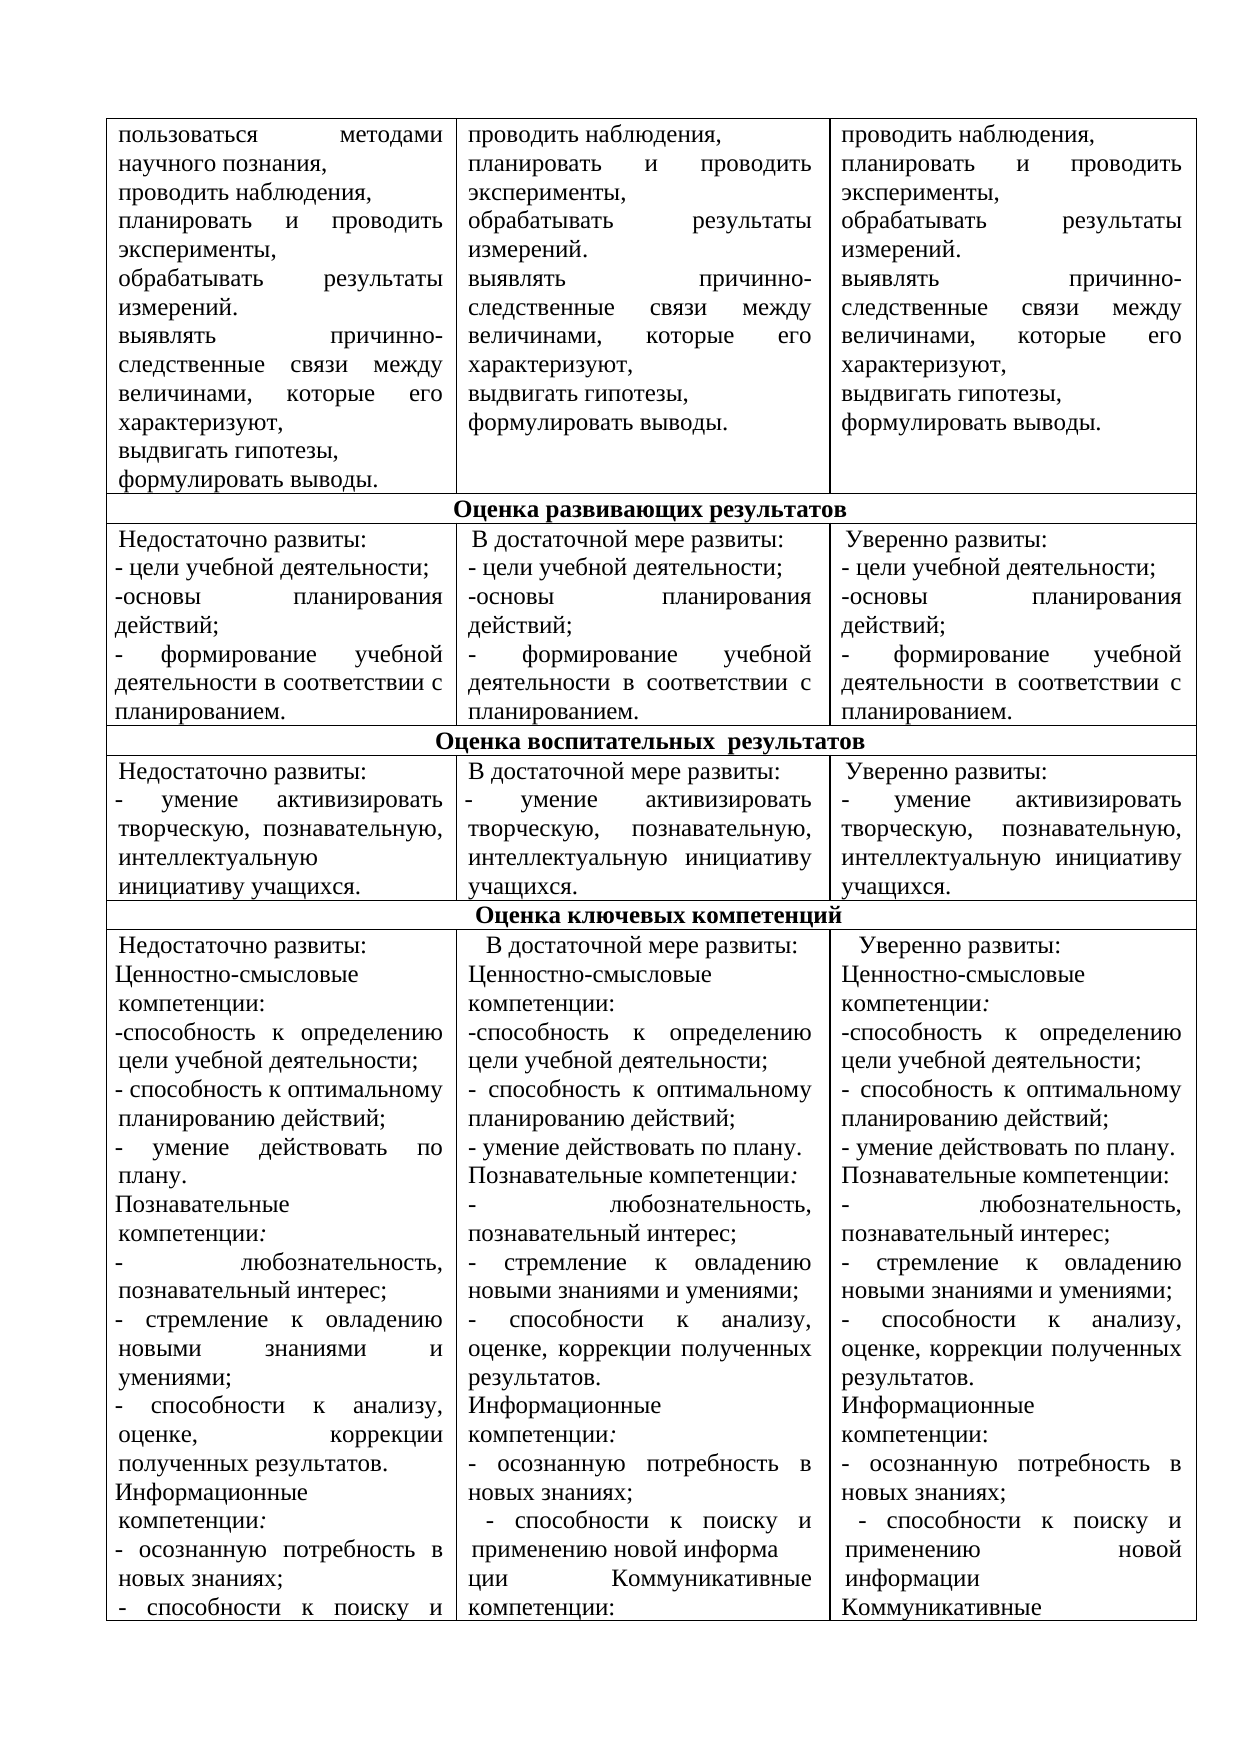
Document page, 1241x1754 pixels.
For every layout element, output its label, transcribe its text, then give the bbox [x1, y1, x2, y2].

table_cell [457, 119, 829, 493]
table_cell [831, 119, 1196, 493]
table_cell Оценка ключевых компетенций [107, 901, 1196, 929]
table_cell Уверенно развиты: - цели учебной деятельности; -основы планирования действий; - формирование учебной деятельности в соответствии с планированием. [831, 524, 1196, 725]
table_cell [831, 930, 1196, 1620]
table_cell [457, 930, 829, 1620]
table_cell В достаточной мере развиты: - умение активизировать творческую, познавательную, интеллектуальную инициативу учащихся. [457, 756, 829, 899]
table_cell Оценка развивающих результатов [107, 494, 1196, 523]
table_cell Оценка воспитательных результатов [107, 726, 1196, 755]
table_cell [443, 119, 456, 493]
table_cell Недостаточно развиты: - цели учебной деятельности; -основы планирования действий; - формирование учебной деятельности в соответствии с планированием. [107, 524, 456, 725]
table_cell Уверенно развиты: - умение активизировать творческую, познавательную, интеллектуальную инициативу учащихся. [831, 756, 1196, 899]
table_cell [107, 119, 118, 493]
table_cell Недостаточно развиты: - умение активизировать творческую, познавательную, интеллектуальную инициативу учащихся. [107, 756, 456, 899]
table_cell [107, 930, 456, 1620]
table_cell В достаточной мере развиты: - цели учебной деятельности; -основы планирования действий; - формирование учебной деятельности в соответствии с планированием. [457, 524, 829, 725]
